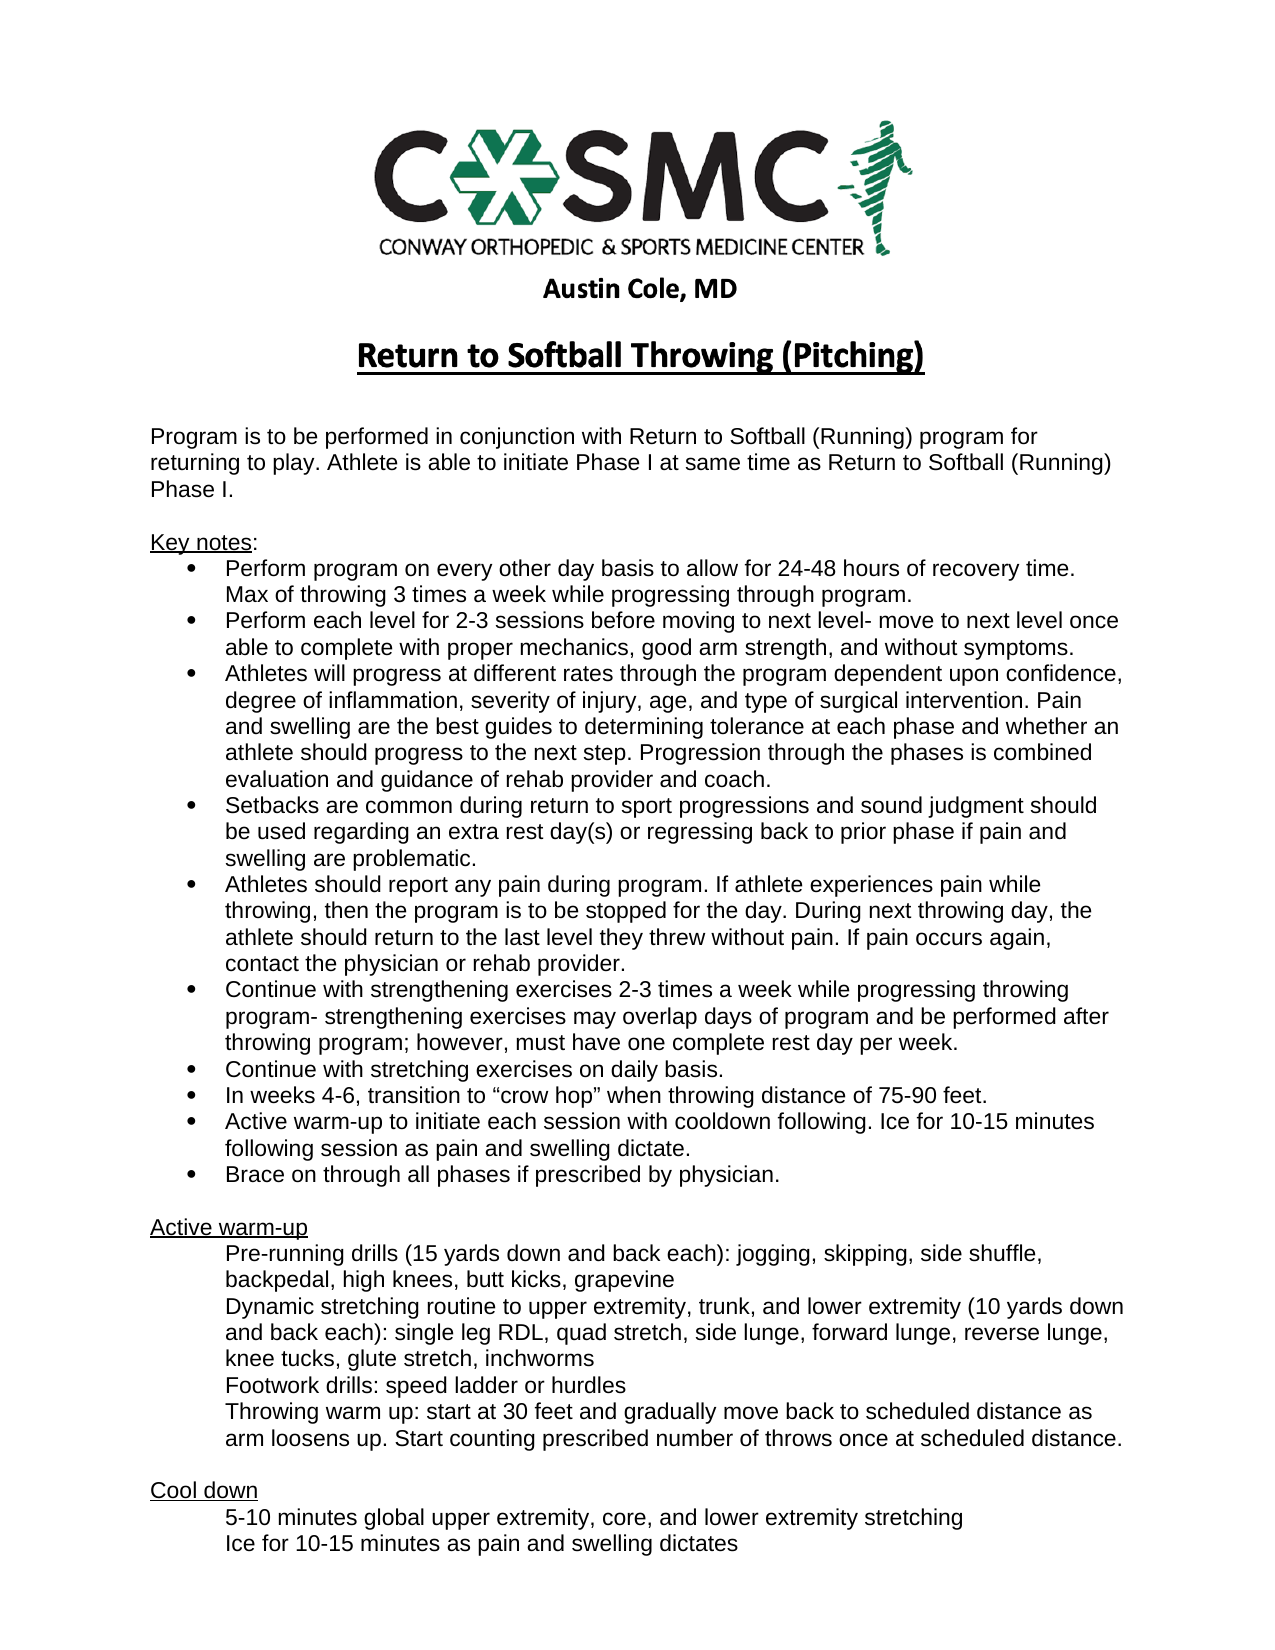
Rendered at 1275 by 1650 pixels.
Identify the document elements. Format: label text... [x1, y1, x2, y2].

picture [336, 101, 939, 397]
text Pre-running drills (15 yards down and back each): jogging, skipping, side shuffle, backpedal, high knees, butt kicks, grapevine [225, 1240, 1125, 1293]
list Continue with stretching exercises on daily basis. [187, 1056, 1125, 1082]
list Continue with strengthening exercises 2-3 times a week while progressing throwing program- strengthening exercises may overlap days of program and be performed after throwing program; however, must have one complete rest day per week. [187, 976, 1125, 1056]
list Active warm-up to initiate each session with cooldown following. Ice for 10-15 minutes following session as pain and swelling dictate. [187, 1108, 1125, 1161]
text 5-10 minutes global upper extremity, core, and lower extremity stretching [150, 1503, 1125, 1530]
text Cool down [150, 1477, 1125, 1503]
list Athletes will progress at different rates through the program dependent upon confidence, degree of inflammation, severity of injury, age, and type of surgical intervention. Pain and swelling are the best guides to determining tolerance at each phase and whether an athlete should progress to the next step. Progression through the phases is combined evaluation and guidance of rehab provider and coach. [187, 660, 1125, 792]
list Athletes should report any pain during program. If athlete experiences pain while throwing, then the program is to be stopped for the day. During next throwing day, the athlete should return to the last level they threw without pain. If pain occurs again, contact the physician or rehab provider. [187, 871, 1125, 976]
list Perform program on every other day basis to allow for 24-48 hours of recovery time. Max of throwing 3 times a week while progressing through program. [187, 555, 1125, 607]
text Ice for 10-15 minutes as pain and swelling dictates [150, 1530, 1125, 1556]
list Perform each level for 2-3 sessions before moving to next level- move to next level once able to complete with proper mechanics, good arm strength, and without symptoms. [187, 607, 1125, 660]
list Brace on through all phases if prescribed by physician. [187, 1161, 1125, 1187]
text Program is to be performed in conjunction with Return to Softball (Running) program for returning to play. Athlete is able to initiate Phase I at same time as Return to Softball (Running) Phase I. [150, 423, 1125, 502]
text Dynamic stretching routine to upper extremity, trunk, and lower extremity (10 yards down and back each): single leg RDL, quad stretch, side lunge, forward lunge, reverse lunge, knee tucks, glute stretch, inchworms [225, 1293, 1125, 1372]
list Setbacks are common during return to sport progressions and sound judgment should be used regarding an extra rest day(s) or regressing back to prior phase if pain and swelling are problematic. [187, 792, 1125, 871]
text Throwing warm up: start at 30 feet and gradually move back to scheduled distance as arm loosens up. Start counting prescribed number of throws once at scheduled distance. [225, 1398, 1125, 1451]
list In weeks 4-6, transition to “crow hop” when throwing distance of 75-90 feet. [187, 1082, 1125, 1108]
text Footwork drills: speed ladder or hurdles [225, 1372, 1125, 1398]
text Active warm-up [150, 1214, 1125, 1240]
text Key notes: [150, 528, 1125, 555]
